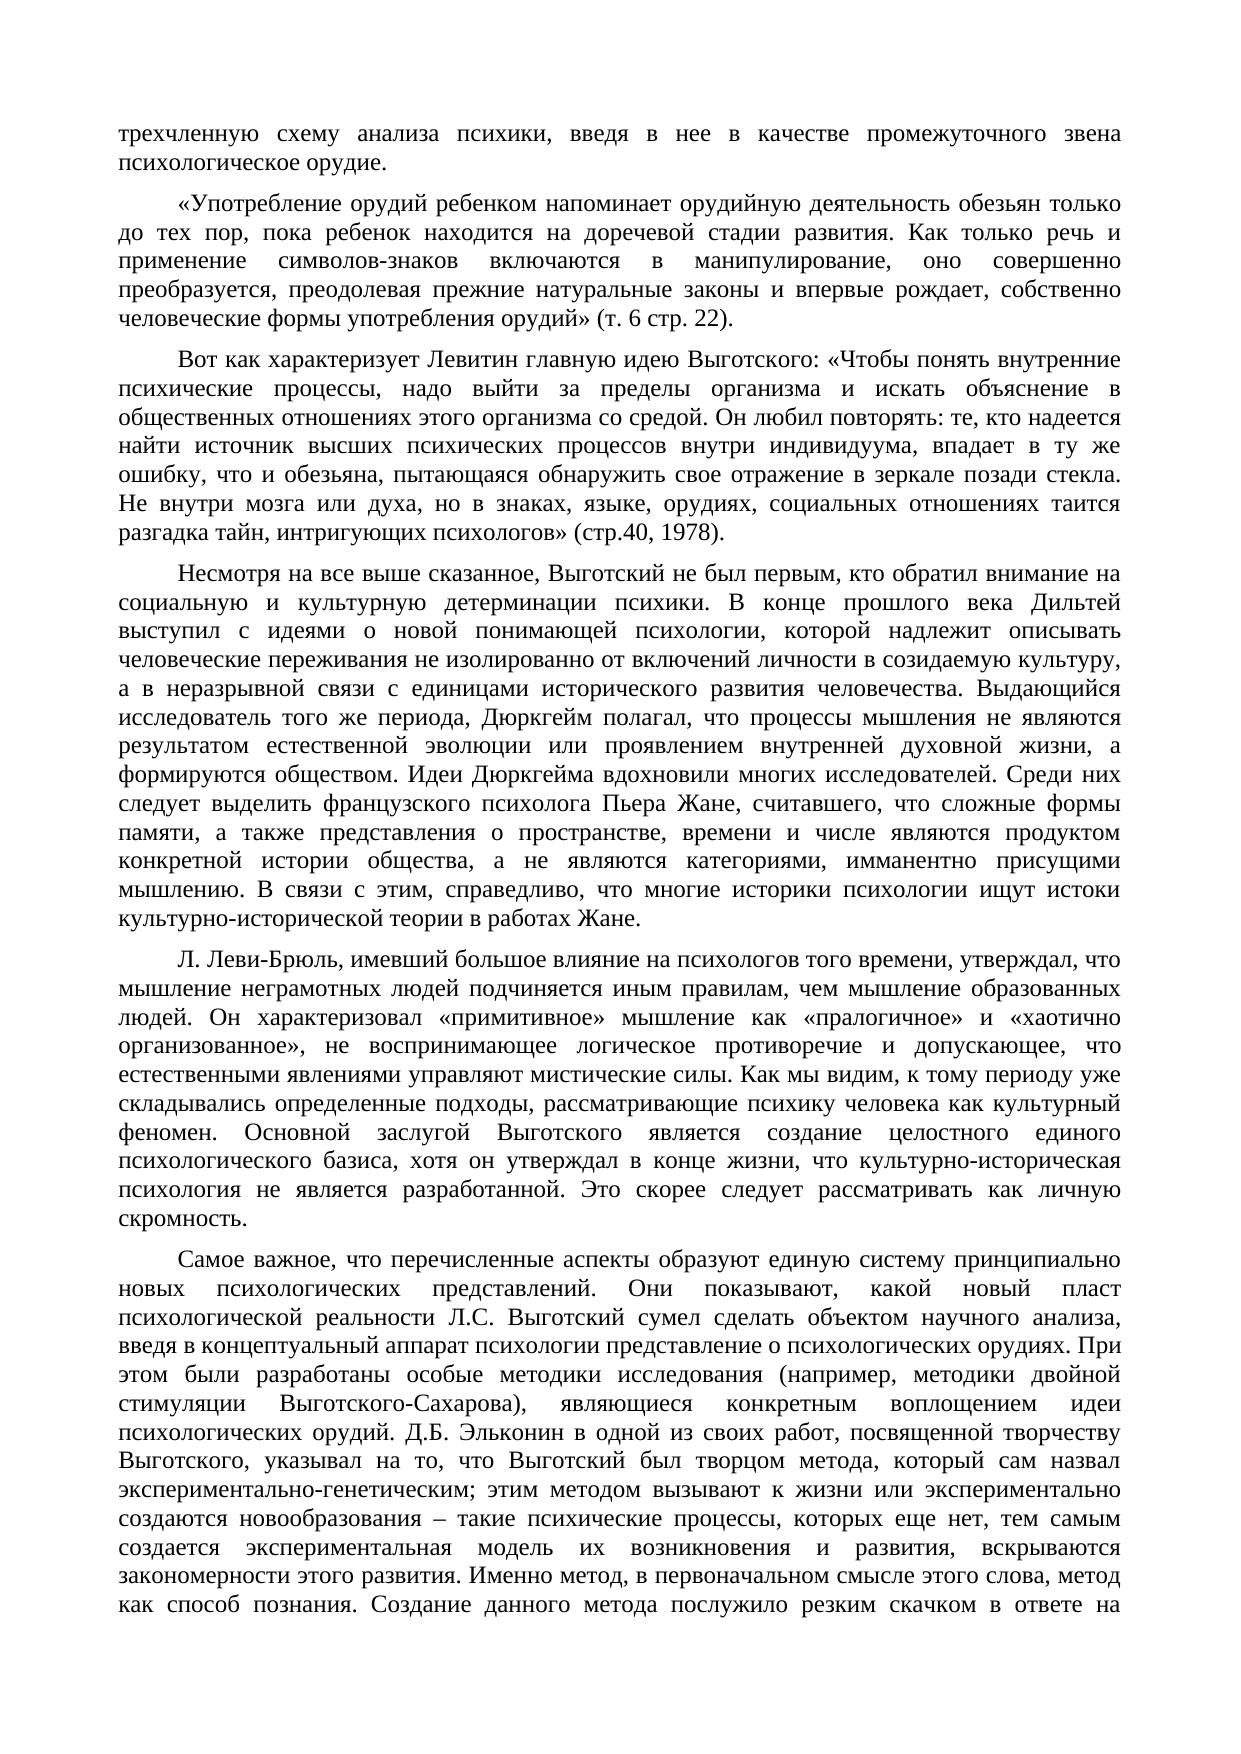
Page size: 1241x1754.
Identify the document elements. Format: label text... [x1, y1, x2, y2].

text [118, 118, 1122, 176]
text Вот как характеризует Левитин главную идею Выготского: «Чтобы понять внутренние психические процессы, надо выйти за пределы организма и искать объяснение в общественных отношениях этого организма со средой. Он любил повторять: те, кто надеется найти источник высших психических процессов внутри индивидуума, впадает в ту же ошибку, что и обезьяна, пытающаяся обнаружить свое отражение в зеркале позади стекла. Не внутри мозга или духа, но в знаках, языке, орудиях, социальных отношениях таится разгадка тайн, интригующих психологов» (стр.40, 1978). [118, 344, 1122, 546]
text «Употребление орудий ребенком напоминает орудийную деятельность обезьян только до тех пор, пока ребенок находится на доречевой стадии развития. Как только речь и применение символов-знаков включаются в манипулирование, оно совершенно преобразуется, преодолевая прежние натуральные законы и впервые рождает, собственно человеческие формы употребления орудий» (т. 6 стр. 22). [118, 188, 1122, 332]
text Несмотря на все выше сказанное, Выготский не был первым, кто обратил внимание на социальную и культурную детерминации психики. В конце прошлого века Дильтей выступил с идеями о новой понимающей психологии, которой надлежит описывать человеческие переживания не изолированно от включений личности в созидаемую культуру, а в неразрывной связи с единицами исторического развития человечества. Выдающийся исследователь того же периода, Дюркгейм полагал, что процессы мышления не являются результатом естественной эволюции или проявлением внутренней духовной жизни, а формируются обществом. Идеи Дюркгейма вдохновили многих исследователей. Среди них следует выделить французского психолога Пьера Жане, считавшего, что сложные формы памяти, а также представления о пространстве, времени и числе являются продуктом конкретной истории общества, а не являются категориями, имманентно присущими мышлению. В связи с этим, справедливо, что многие историки психологии ищут истоки культурно-исторической теории в работах Жане. [118, 558, 1122, 932]
text Л. Леви-Брюль, имевший большое влияние на психологов того времени, утверждал, что мышление неграмотных людей подчиняется иным правилам, чем мышление образованных людей. Он характеризовал «примитивное» мышление как «пралогичное» и «хаотично организованное», не воспринимающее логическое противоречие и допускающее, что естественными явлениями управляют мистические силы. Как мы видим, к тому периоду уже складывались определенные подходы, рассматривающие психику человека как культурный феномен. Основной заслугой Выготского является создание целостного единого психологического базиса, хотя он утверждал в конце жизни, что культурно-историческая психология не является разработанной. Это скорее следует рассматривать как личную скромность. [118, 944, 1122, 1232]
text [118, 1244, 1122, 1618]
